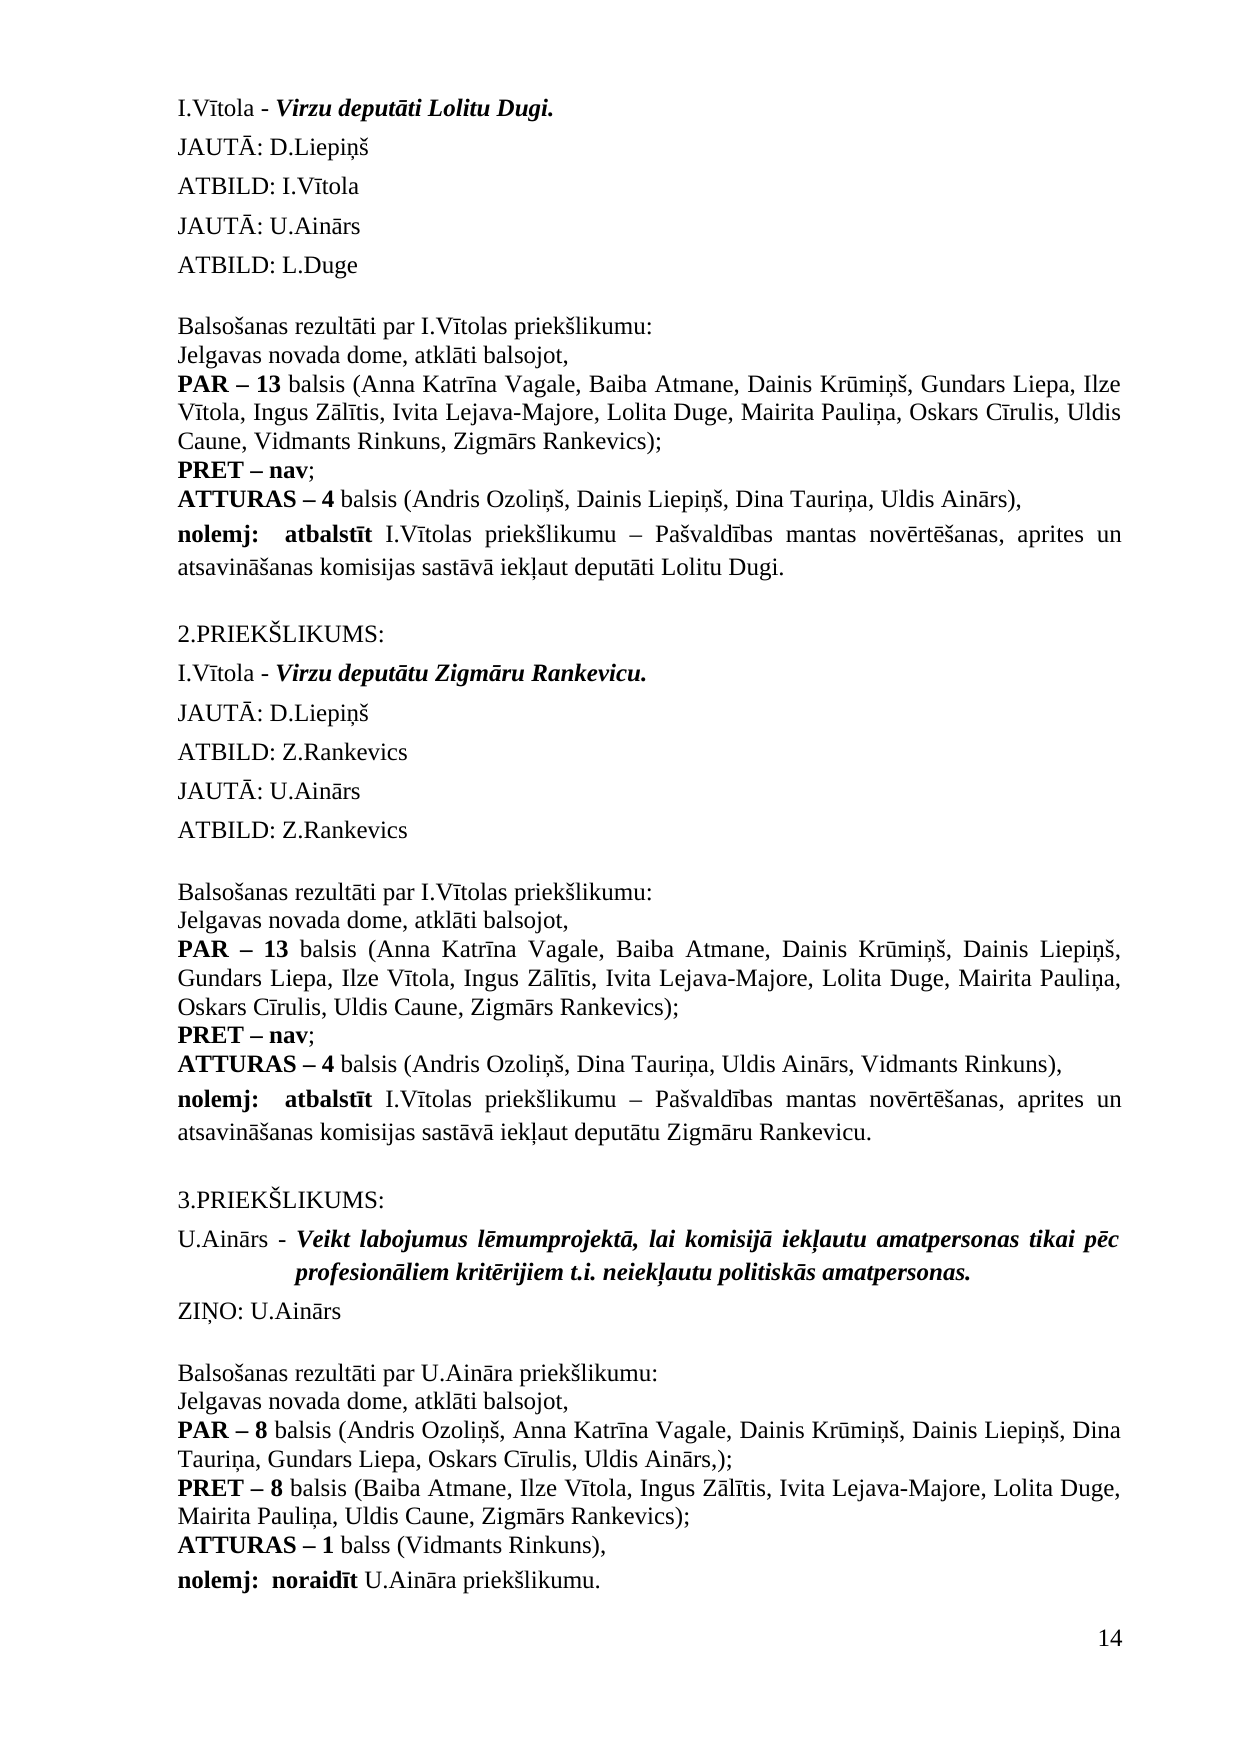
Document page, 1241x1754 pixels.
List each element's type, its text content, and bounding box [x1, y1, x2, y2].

text PAR – 13 balsis (Anna Katrīna Vagale, Baiba Atmane, Dainis Krūmiņš, Dainis Liepiņš, Gundars Liepa, Ilze Vītola, Ingus Zālītis, Ivita Lejava-Majore, Lolita Duge, Mairita Pauliņa, Oskars Cīrulis, Uldis Caune, Zigmārs Rankevics); [177, 934, 1122, 1021]
text ATTURAS – 1 balss (Vidmants Rinkuns), [177, 1530, 1122, 1559]
text nolemj: noraidīt U.Aināra priekšlikumu. [177, 1565, 1122, 1594]
text JAUTĀ: U.Ainārs [177, 211, 1122, 239]
text JAUTĀ: D.Liepiņš [177, 132, 1122, 161]
text ATBILD: I.Vītola [177, 171, 1122, 200]
text 2.PRIEKŠLIKUMS: [177, 619, 1122, 648]
text ZIŅO: U.Ainārs [177, 1296, 1122, 1325]
text 3.PRIEKŠLIKUMS: [177, 1185, 1122, 1214]
text ATTURAS – 4 balsis (Andris Ozoliņš, Dainis Liepiņš, Dina Tauriņa, Uldis Ainārs), [177, 484, 1122, 512]
text Jelgavas novada dome, atklāti balsojot, [177, 340, 1122, 369]
text PRET – nav; [177, 1021, 1122, 1049]
text PAR – 8 balsis (Andris Ozoliņš, Anna Katrīna Vagale, Dainis Krūmiņš, Dainis Liepiņš, Dina Tauriņa, Gundars Liepa, Oskars Cīrulis, Uldis Ainārs,); [177, 1415, 1122, 1473]
text Balsošanas rezultāti par I.Vītolas priekšlikumu: [177, 311, 1122, 340]
text Jelgavas novada dome, atklāti balsojot, [177, 906, 1122, 934]
text nolemj: atbalstīt I.Vītolas priekšlikumu – Pašvaldības mantas novērtēšanas, aprites un atsavināšanas komisijas sastāvā iekļaut deputāti Lolitu Dugi. [177, 519, 1122, 581]
text JAUTĀ: D.Liepiņš [177, 698, 1122, 727]
text nolemj: atbalstīt I.Vītolas priekšlikumu – Pašvaldības mantas novērtēšanas, aprites un atsavināšanas komisijas sastāvā iekļaut deputātu Zigmāru Rankevicu. [177, 1084, 1122, 1146]
text I.Vītola - Virzu deputāti Lolitu Dugi. [177, 93, 1122, 122]
text Balsošanas rezultāti par I.Vītolas priekšlikumu: [177, 877, 1122, 906]
text ATBILD: Z.Rankevics [177, 816, 1122, 844]
text PAR – 13 balsis (Anna Katrīna Vagale, Baiba Atmane, Dainis Krūmiņš, Gundars Liepa, Ilze Vītola, Ingus Zālītis, Ivita Lejava-Majore, Lolita Duge, Mairita Pauliņa, Oskars Cīrulis, Uldis Caune, Vidmants Rinkuns, Zigmārs Rankevics); [177, 369, 1122, 455]
text Balsošanas rezultāti par U.Aināra priekšlikumu: [177, 1358, 1122, 1386]
text Jelgavas novada dome, atklāti balsojot, [177, 1386, 1122, 1415]
text ATTURAS – 4 balsis (Andris Ozoliņš, Dina Tauriņa, Uldis Ainārs, Vidmants Rinkuns), [177, 1049, 1122, 1078]
text PRET – 8 balsis (Baiba Atmane, Ilze Vītola, Ingus Zālītis, Ivita Lejava-Majore, Lolita Duge, Mairita Pauliņa, Uldis Caune, Zigmārs Rankevics); [177, 1473, 1122, 1530]
text I.Vītola - Virzu deputātu Zigmāru Rankevicu. [177, 658, 1122, 687]
text U.Ainārs - Veikt labojumus lēmumprojektā, lai komisijā iekļautu amatpersonas tikai pēc profesionāliem kritērijiem t.i. neiekļautu politiskās amatpersonas. [177, 1224, 1122, 1286]
text ATBILD: L.Duge [177, 250, 1122, 279]
text ATBILD: Z.Rankevics [177, 737, 1122, 766]
text JAUTĀ: U.Ainārs [177, 776, 1122, 805]
text PRET – nav; [177, 455, 1122, 484]
